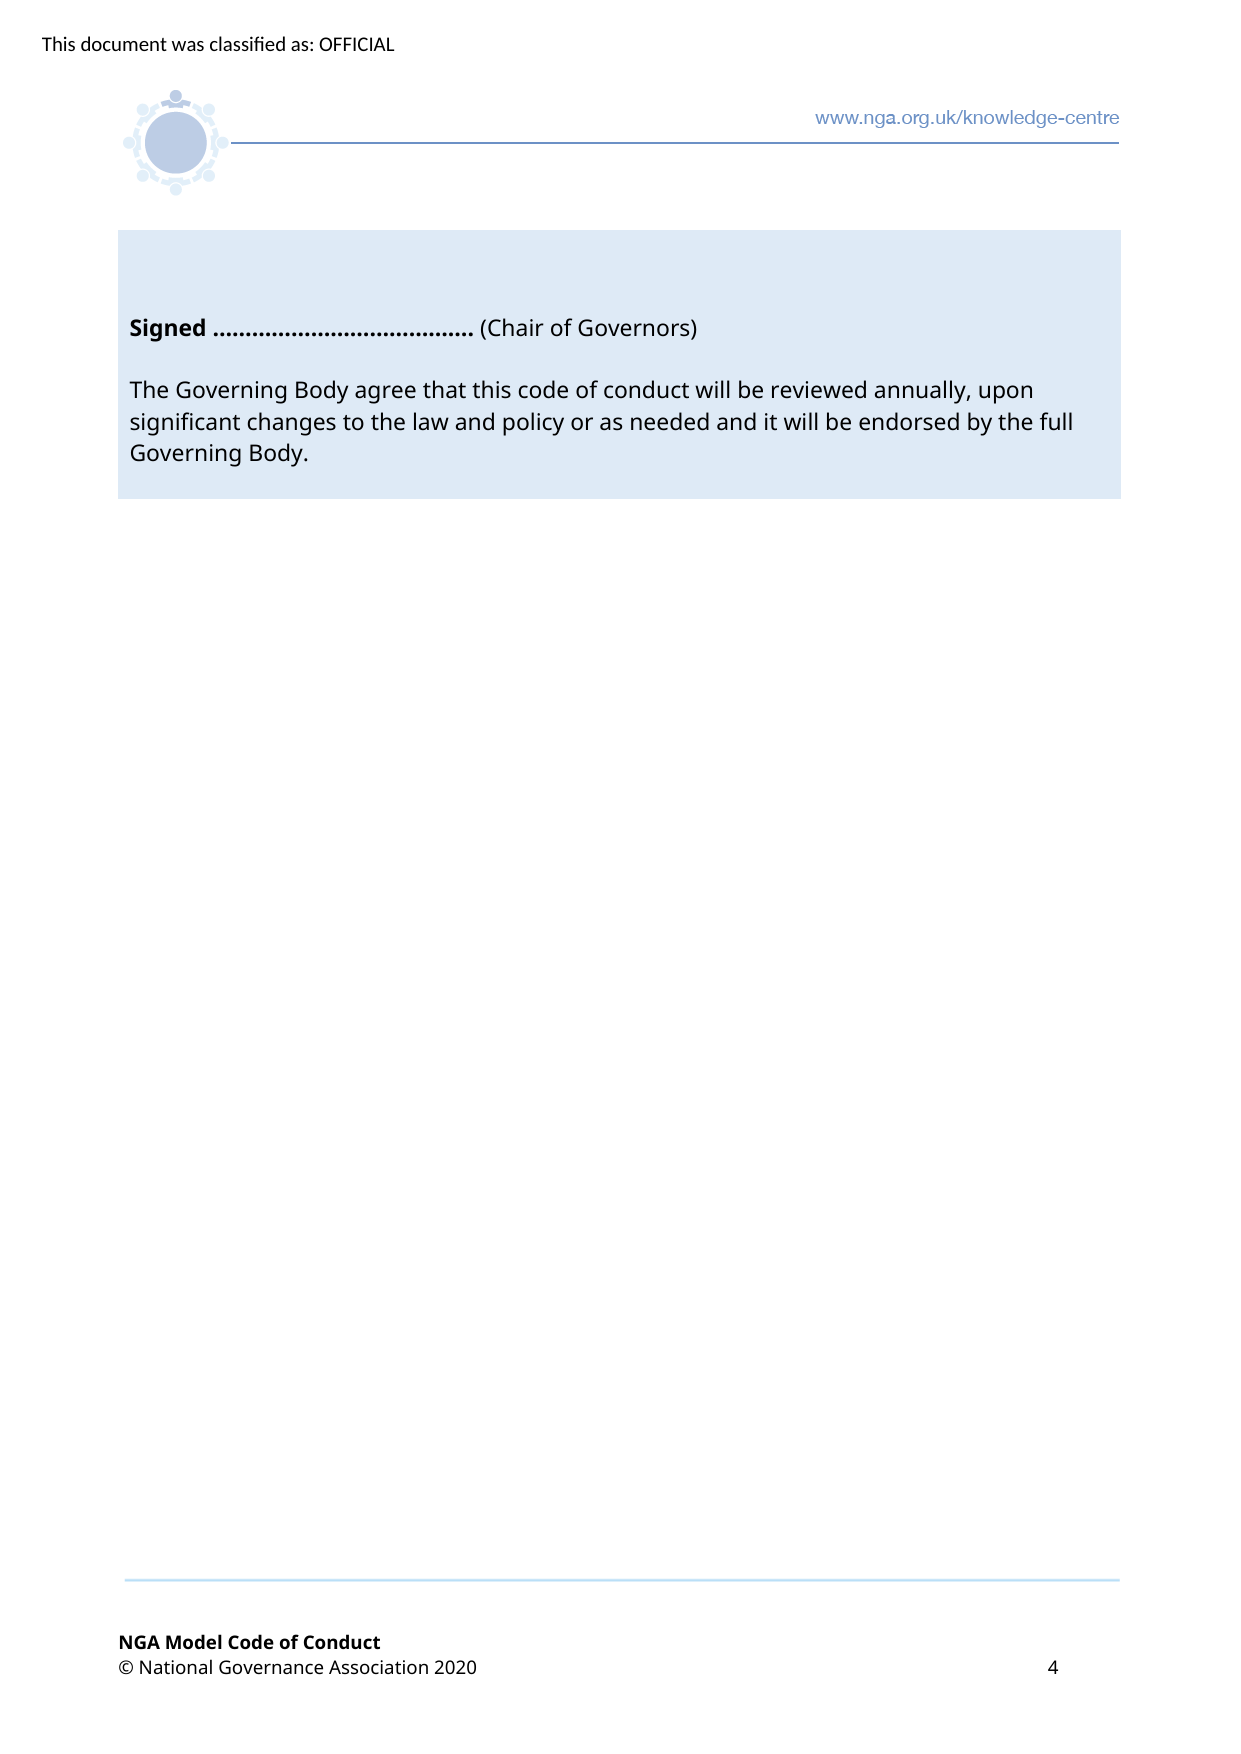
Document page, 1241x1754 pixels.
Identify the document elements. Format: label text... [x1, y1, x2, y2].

picture [118, 73, 1122, 197]
picture [118, 1572, 1123, 1588]
